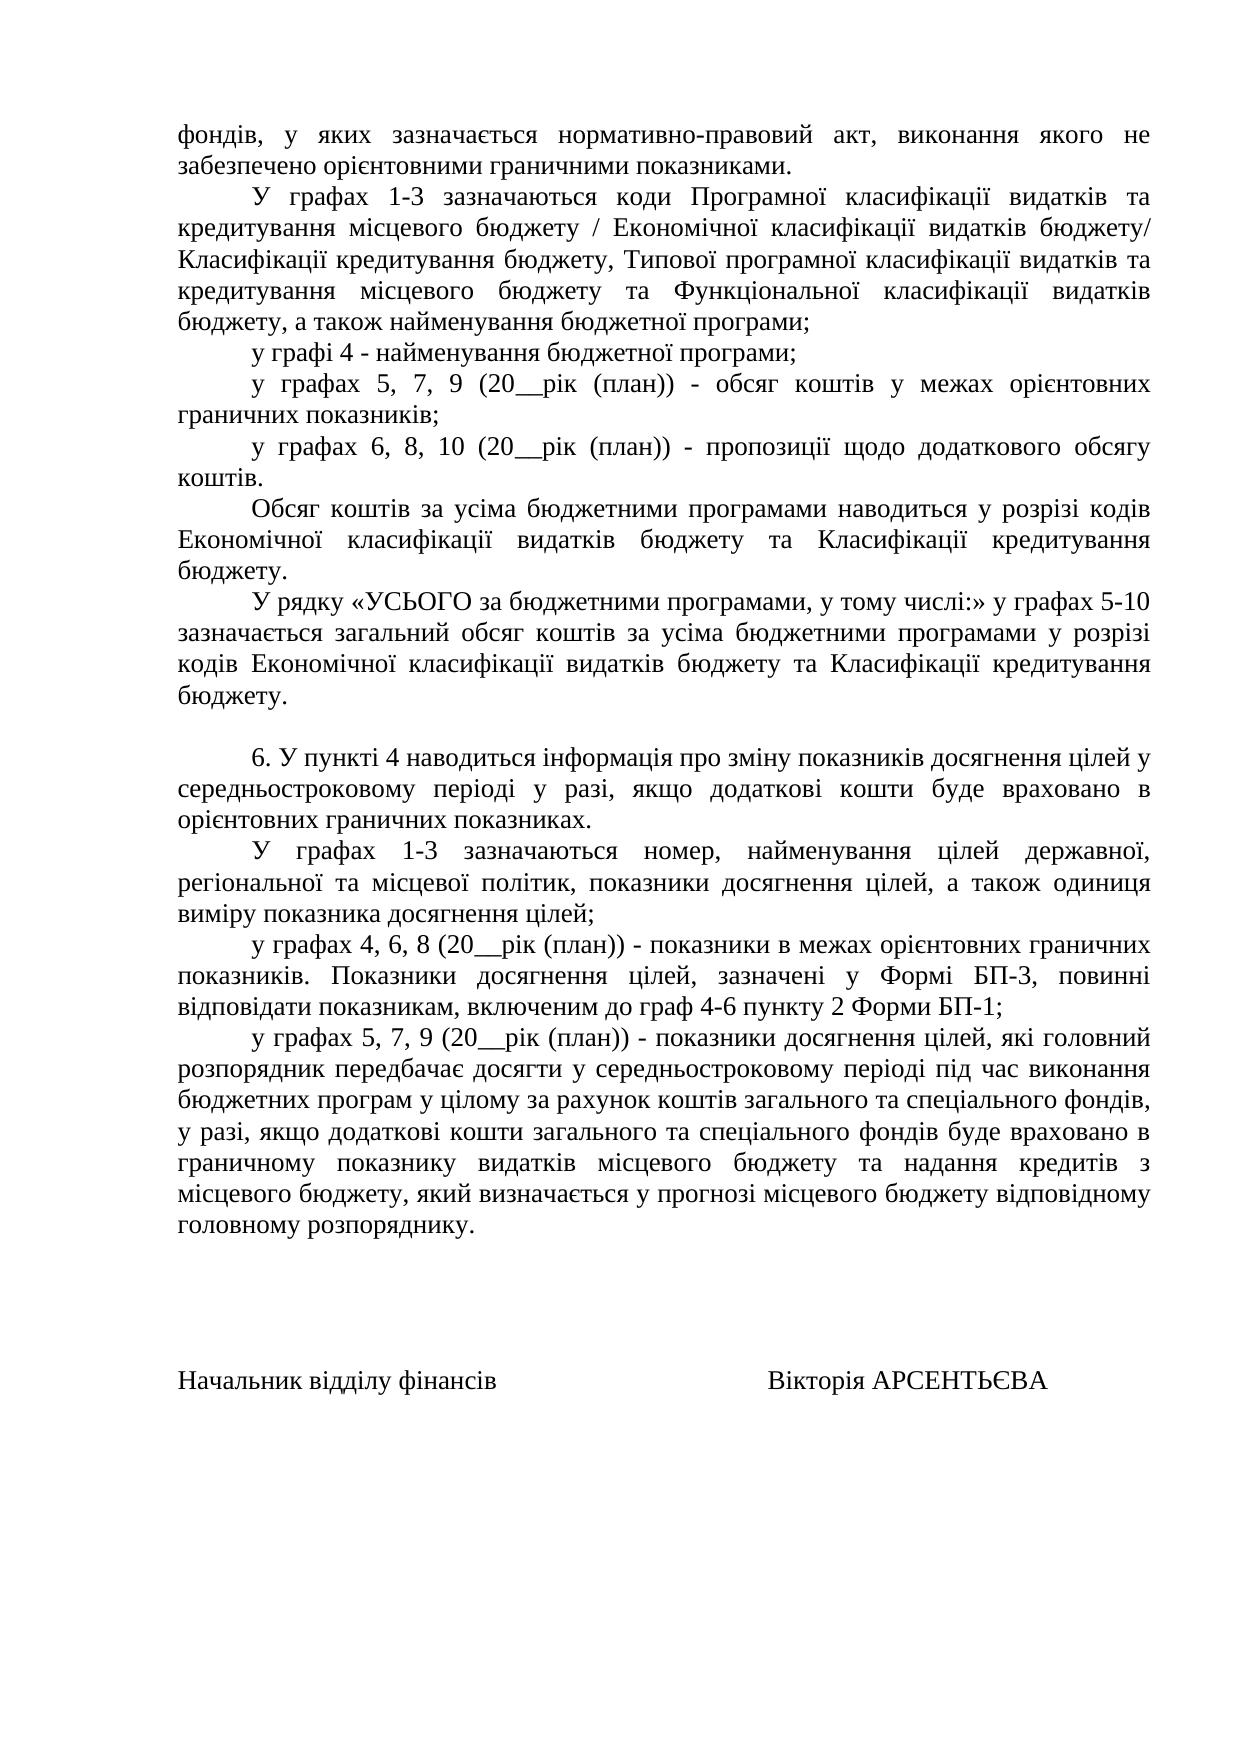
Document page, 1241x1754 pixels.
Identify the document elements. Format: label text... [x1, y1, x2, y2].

text У рядку «УСЬОГО за бюджетними програмами, у тому числі:» у графах 5-10 зазначається загальний обсяг коштів за усіма бюджетними програмами у розрізі кодів Економічної класифікації видатків бюджету та Класифікації кредитування бюджету. [177, 585, 1152, 710]
text у графах 5, 7, 9 (20__рік (план)) - показники досягнення цілей, які головний розпорядник передбачає досягти у середньостроковому періоді під час виконання бюджетних програм у цілому за рахунок коштів загального та спеціального фондів, у разі, якщо додаткові кошти загального та спеціального фондів буде враховано в граничному показнику видатків місцевого бюджету та надання кредитів з місцевого бюджету, який визначається у прогнозі місцевого бюджету відповідному головному розпоряднику. [177, 1021, 1152, 1239]
text У графах 1-3 зазначаються номер, найменування цілей державної, регіональної та місцевої політик, показники досягнення цілей, а також одиниця виміру показника досягнення цілей; [177, 834, 1152, 928]
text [177, 118, 1152, 180]
text 6. У пункті 4 наводиться інформація про зміну показників досягнення цілей у середньостроковому періоді у разі, якщо додаткові кошти буде враховано в орієнтовних граничних показниках. [177, 741, 1152, 834]
text у графі 4 - найменування бюджетної програми; [177, 336, 1152, 367]
text у графах 5, 7, 9 (20__рік (план)) - обсяг коштів у межах орієнтовних граничних показників; [177, 367, 1152, 429]
text Обсяг коштів за усіма бюджетними програмами наводиться у розрізі кодів Економічної класифікації видатків бюджету та Класифікації кредитування бюджету. [177, 492, 1152, 585]
text Начальник відділу фінансів Вікторія АРСЕНТЬЄВА [177, 1364, 1152, 1395]
text у графах 6, 8, 10 (20__рік (план)) - пропозиції щодо додаткового обсягу коштів. [177, 429, 1152, 492]
text У графах 1-3 зазначаються коди Програмної класифікації видатків та кредитування місцевого бюджету / Економічної класифікації видатків бюджету/ Класифікації кредитування бюджету, Типової програмної класифікації видатків та кредитування місцевого бюджету та Функціональної класифікації видатків бюджету, а також найменування бюджетної програми; [177, 180, 1152, 336]
text у графах 4, 6, 8 (20__рік (план)) - показники в межах орієнтовних граничних показників. Показники досягнення цілей, зазначені у Формі БП-3, повинні відповідати показникам, включеним до граф 4-6 пункту 2 Форми БП-1; [177, 928, 1152, 1021]
